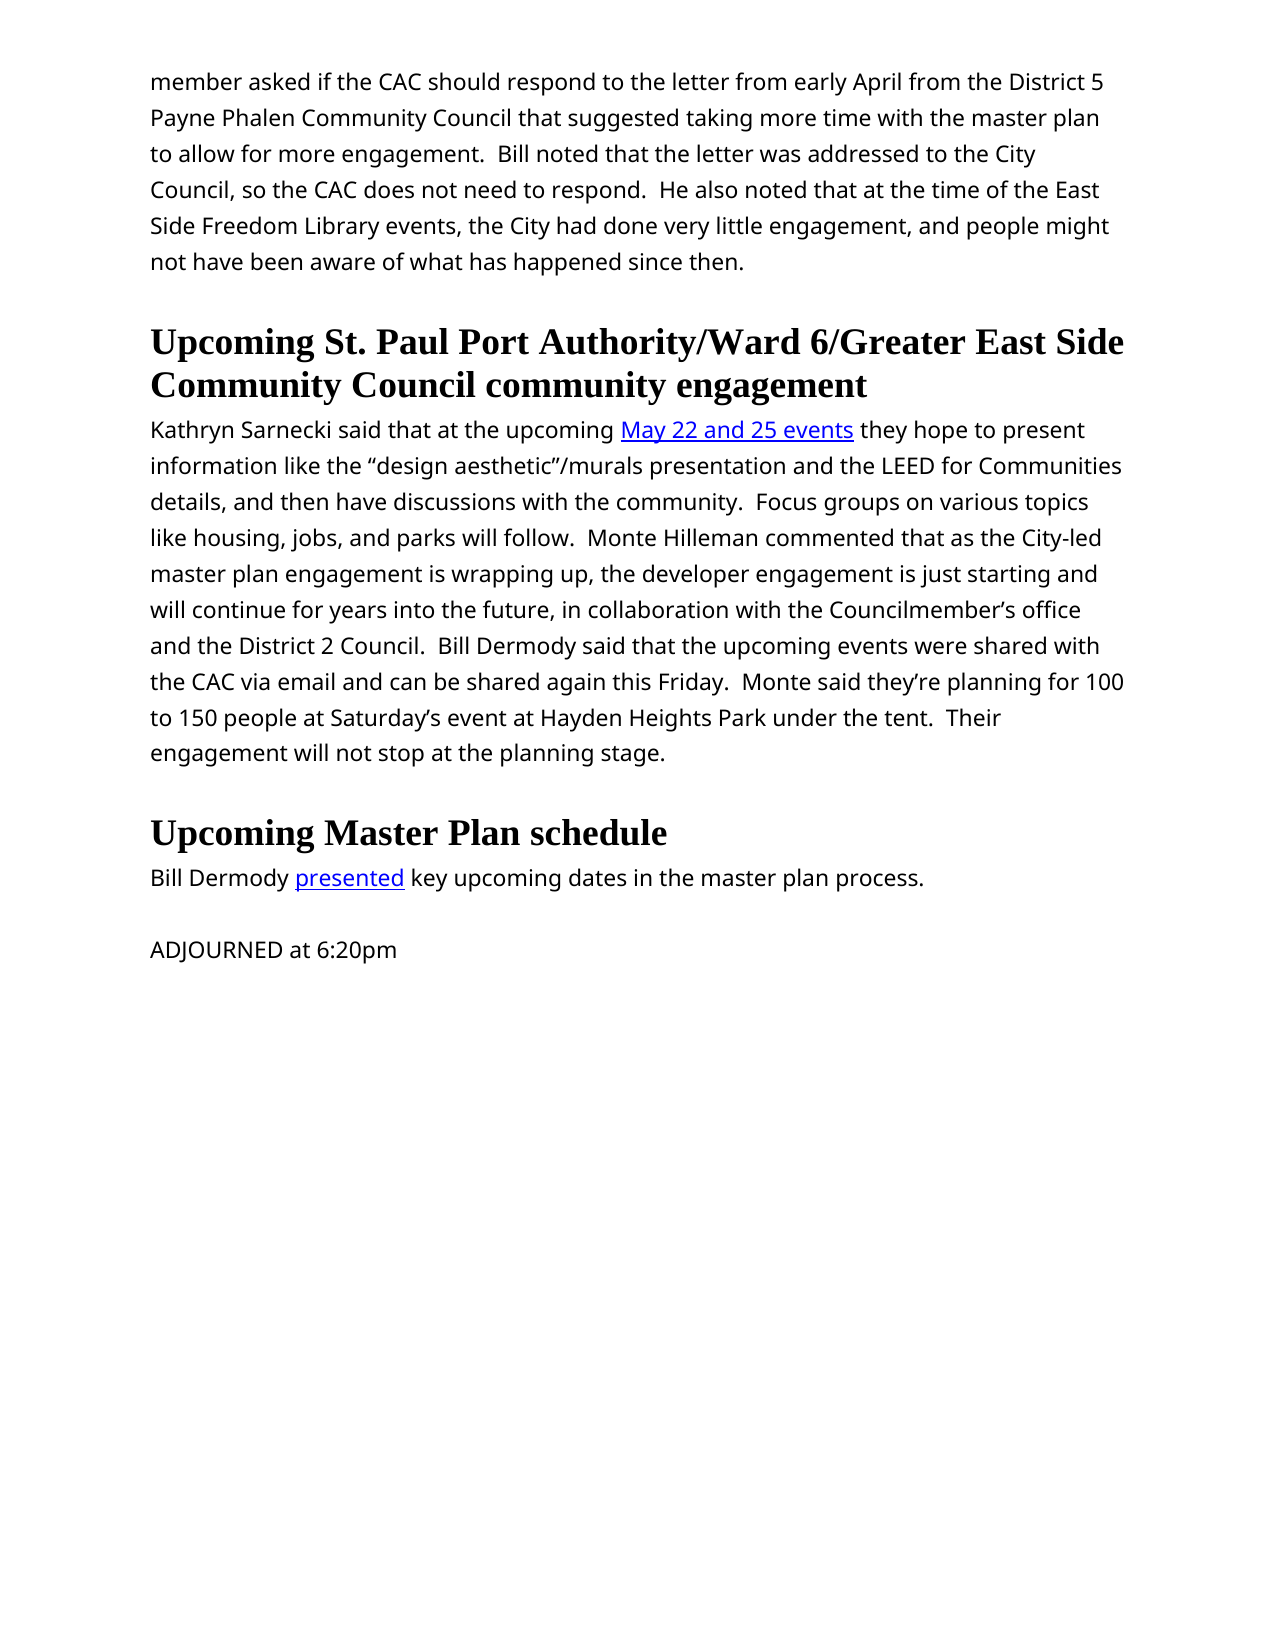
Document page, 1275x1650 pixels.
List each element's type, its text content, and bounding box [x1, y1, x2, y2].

text Kathryn Sarnecki said that at the upcoming May 22 and 25 events they hope to present information like the “design aesthetic”/murals presentation and the LEED for Communities details, and then have discussions with the community. Focus groups on various topics like housing, jobs, and parks will follow. Monte Hilleman commented that as the City-led master plan engagement is wrapping up, the developer engagement is just starting and will continue for years into the future, in collaboration with the Councilmember’s office and the District 2 Council. Bill Dermody said that the upcoming events were shared with the CAC via email and can be shared again this Friday. Monte said they’re planning for 100 to 150 people at Saturday’s event at Hayden Heights Park under the tent. Their engagement will not stop at the planning stage. [150, 414, 1125, 769]
text Bill Dermody presented key upcoming dates in the master plan process. [150, 862, 1125, 893]
subtitle Upcoming St. Paul Port Authority/Ward 6/Greater East Side Community Council community engagement [150, 319, 1125, 406]
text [150, 66, 1125, 277]
text ADJOURNED at 6:20pm [150, 934, 1125, 965]
subtitle Upcoming Master Plan schedule [150, 811, 1125, 854]
